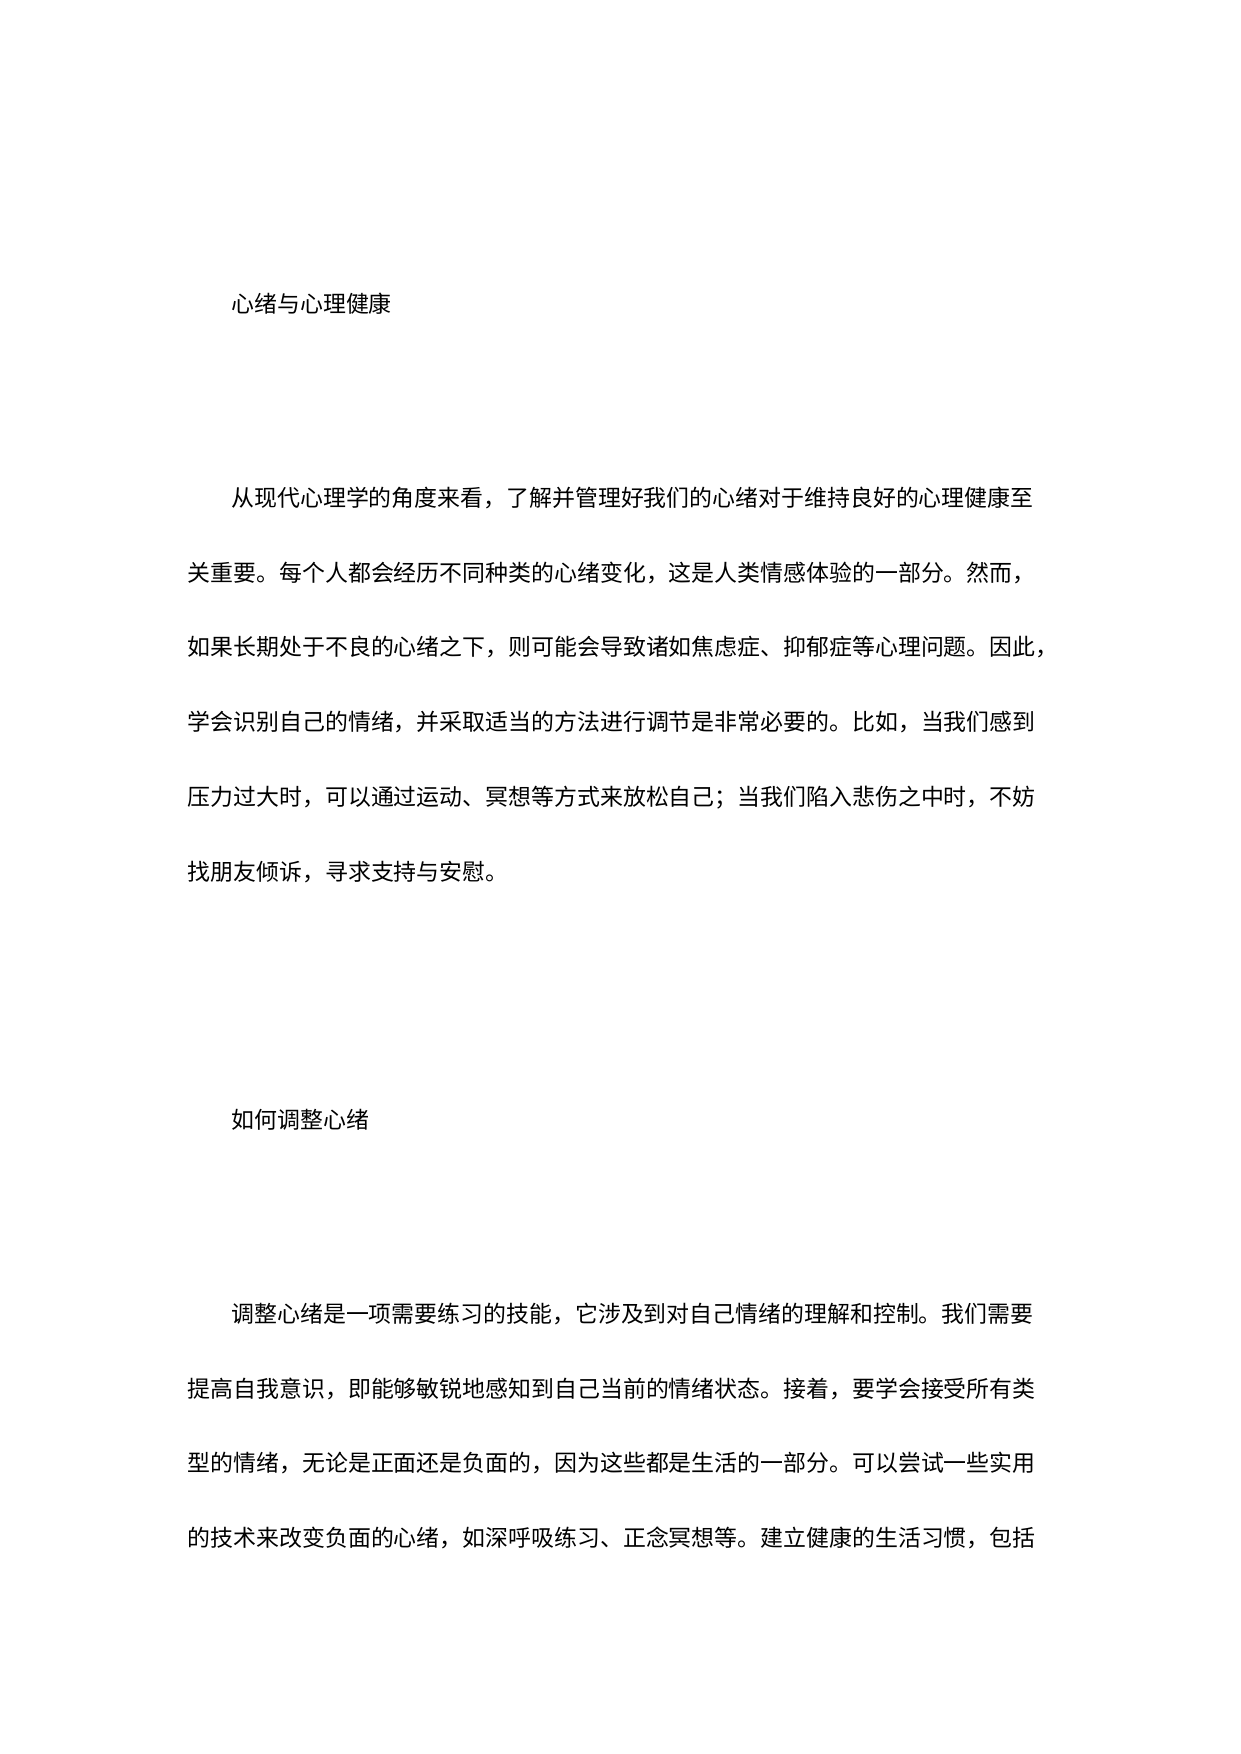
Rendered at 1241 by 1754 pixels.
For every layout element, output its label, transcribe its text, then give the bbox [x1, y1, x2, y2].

text 心绪与心理健康 [187, 270, 1053, 335]
text 如何调整心绪 [187, 1086, 1053, 1151]
text 从现代心理学的角度来看，了解并管理好我们的心绪对于维持良好的心理健康至关重要。每个人都会经历不同种类的心绪变化，这是人类情感体验的一部分。然而，如果长期处于不良的心绪之下，则可能会导致诸如焦虑症、抑郁症等心理问题。因此，学会识别自己的情绪，并采取适当的方法进行调节是非常必要的。比如，当我们感到压力过大时，可以通过运动、冥想等方式来放松自己；当我们陷入悲伤之中时，不妨找朋友倾诉，寻求支持与安慰。 [187, 464, 1053, 902]
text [187, 1280, 1053, 1569]
